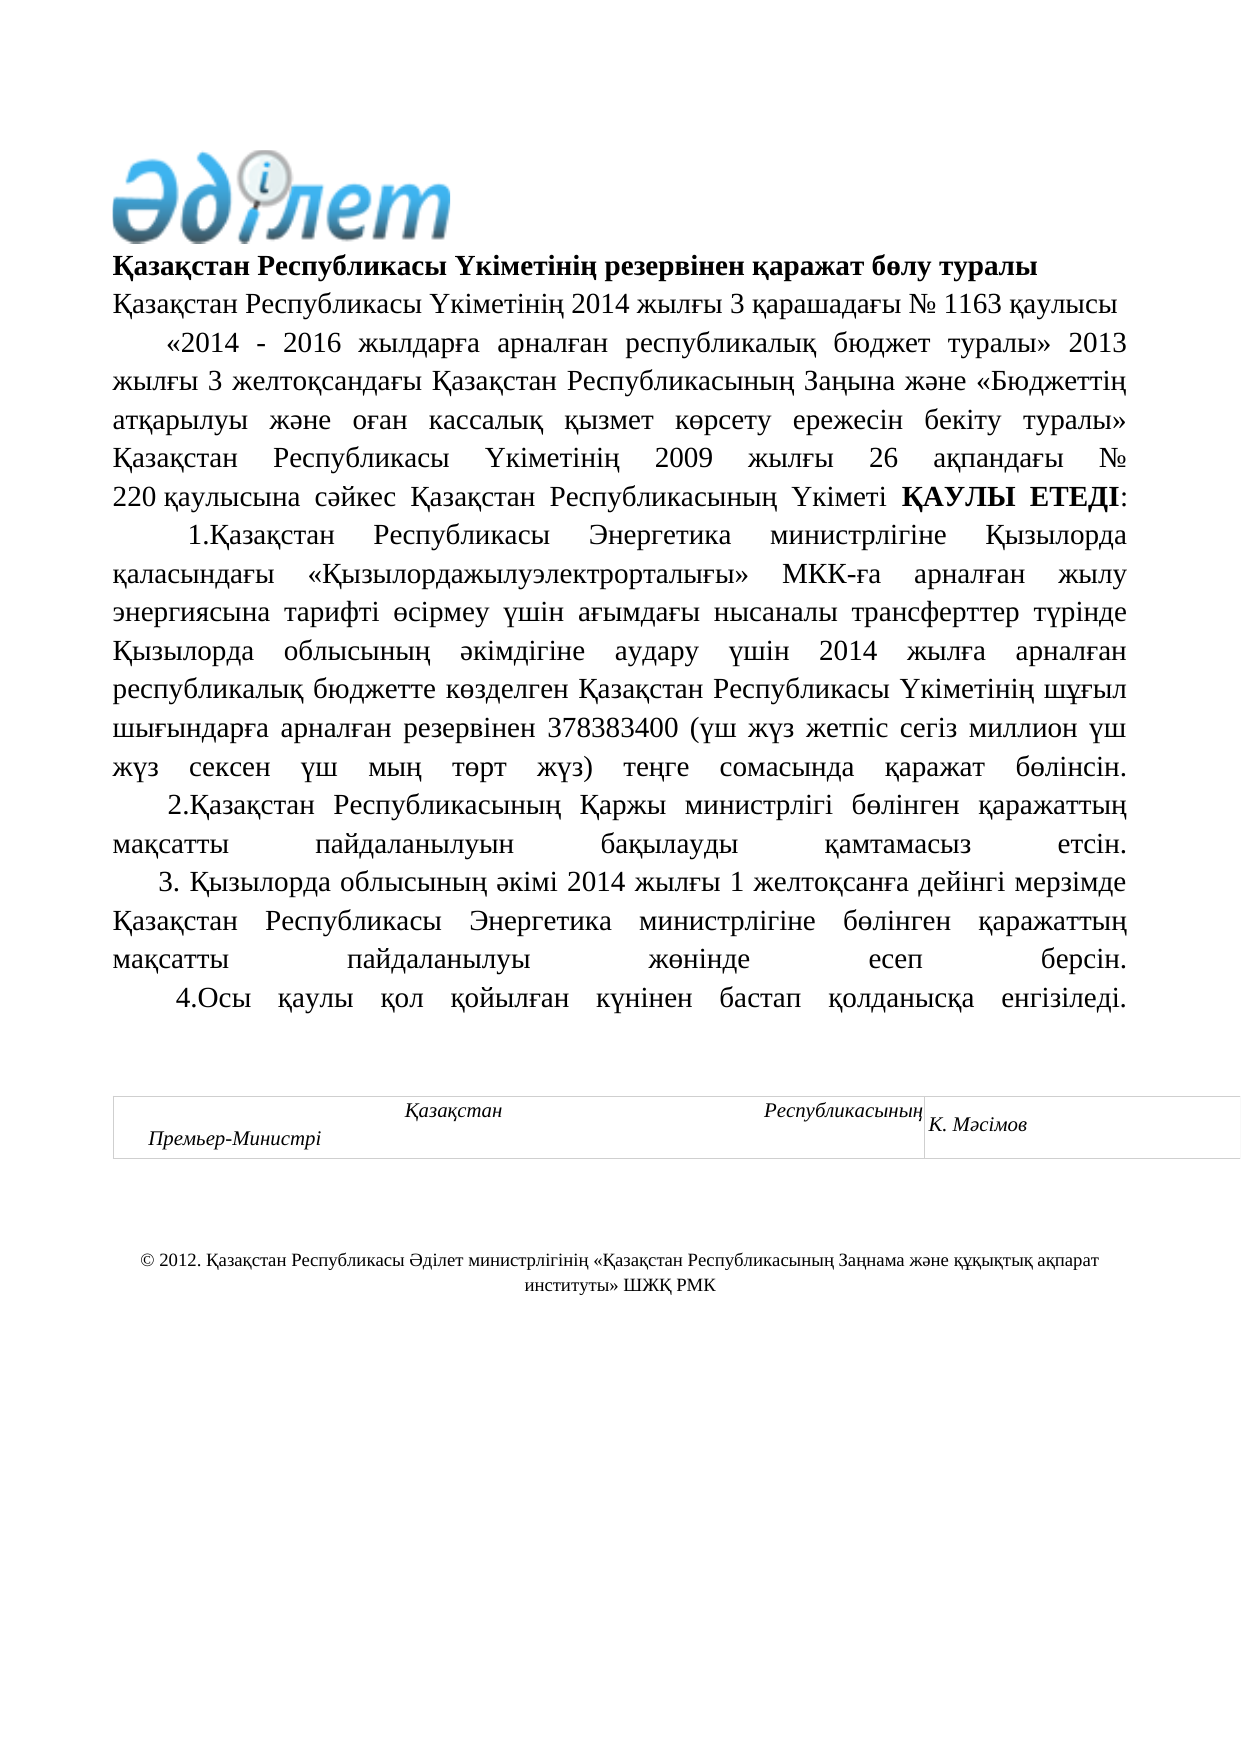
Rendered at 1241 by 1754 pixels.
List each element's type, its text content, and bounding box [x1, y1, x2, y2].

text Қазақстан Республикасы Үкіметінің резервінен қаражат бөлу туралы [112, 248, 1128, 281]
text © 2012. Қазақстан Республикасы Әділет министрлігінің «Қазақстан Республикасының Заңнама және құқықтық ақпарат институты» ШЖҚ РМК [112, 1249, 1128, 1296]
picture [112, 150, 451, 244]
text «2014 - 2016 жылдарға арналған республикалық бюджет туралы» 2013 жылғы 3 желтоқсандағы Қазақстан Республикасының Заңына және «Бюджеттің атқарылуы және оған кассалық қызмет көрсету ережесін бекіту туралы» Қазақстан Республикасы Үкіметінің 2009 жылғы 26 ақпандағы № 220 қаулысына сәйкес Қазақстан Республикасының Үкіметі ҚАУЛЫ ЕТЕДІ: 1. Қазақстан Республикасы Энергетика министрлігіне Қызылорда қаласындағы «Қызылордажылуэлектрорталығы» МКК-ға арналған жылу энергиясына тарифті өсірмеу үшін ағымдағы нысаналы трансферттер түрінде Қызылорда облысының әкімдігіне аудару үшін 2014 жылға арналған республикалық бюджетте көзделген Қазақстан Республикасы Үкіметінің шұғыл шығындарға арналған резервінен 378383400 (үш жүз жетпіс сегіз миллион үш жүз сексен үш мың төрт жүз) теңге сомасында қаражат бөлінсін. 2. Қазақстан Республикасының Қаржы министрлігі бөлінген қаражаттың мақсатты пайдаланылуын бақылауды қамтамасыз етсін. 3. Қ ызылорда облысының әкімі 2014 жылғы 1 желтоқсанға дейінгі мерзімде Қазақстан Республикасы Энергетика министрлігіне бөлінген қаражаттың мақсатты пайдаланылуы жөнінде есеп берсін. 4. Осы қаулы қол қойылған күнінен бастап қолданысқа енгізіледі. [112, 325, 1128, 1091]
table_header К. Мәсімов [925, 1097, 1240, 1157]
table_header Қазақстан Республикасының Премьер-Министрі [114, 1097, 924, 1157]
text Қазақстан Республикасы Үкіметінің 2014 жылғы 3 қарашадағы № 1163 қаулысы [112, 286, 1128, 320]
